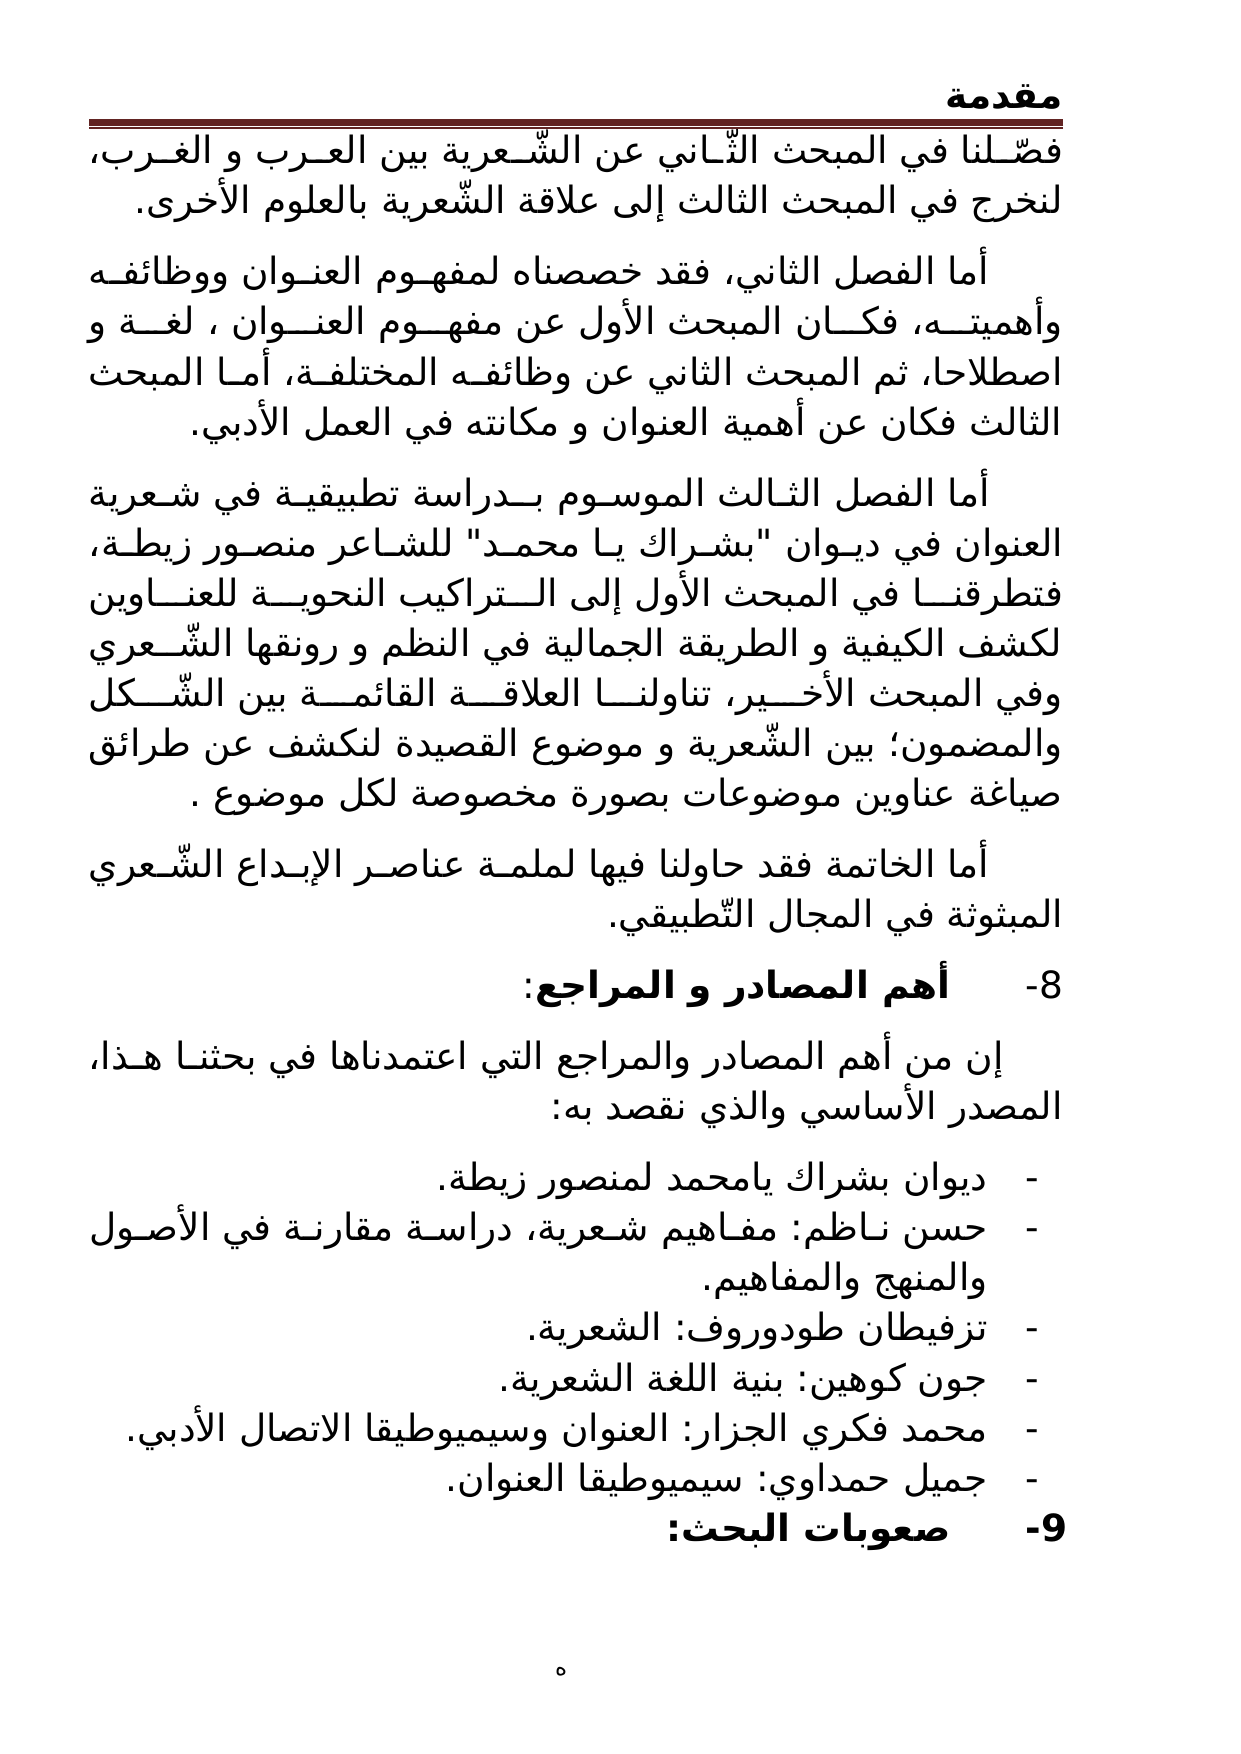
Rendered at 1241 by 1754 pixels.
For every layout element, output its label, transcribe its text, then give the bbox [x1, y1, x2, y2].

list جميل حمداوي: سيميوطيقا العنوان. [89, 1456, 1026, 1500]
list صعوبات البحث: [89, 1506, 1026, 1550]
text إن من أهم المصادر والمراجع التي اعتمدناها في بحثنا هذا، المصدر الأساسي والذي نقصد به: [89, 1035, 1063, 1128]
list جون كوهين: بنية اللغة الشعرية. [89, 1356, 1026, 1400]
text أما الفصل الثالث الموسوم بـدراسة تطبيقية في شعرية العنوان في ديوان "بشراك يا محمد" للشاعر منصور زيطة، فتطرقنا في المبحث الأول إلى التراكيب النحوية للعناوين لكشف الكيفية و الطريقة الجمالية في النظم و رونقها الشّعري وفي المبحث الأخير، تناولنا العلاقة القائمة بين الشّكل والمضمون؛ بين الشّعرية و موضوع القصيدة لنكشف عن طرائق صياغة عناوين موضوعات بصورة مخصوصة لكل موضوع . [89, 471, 1063, 815]
list حسن ناظم: مفاهيم شعرية، دراسة مقارنة في الأصول والمنهج والمفاهيم. [89, 1206, 1026, 1299]
text أما الخاتمة فقد حاولنا فيها لملمة عناصر الإبداع الشّعري المبثوثة في المجال التّطبيقي. [89, 843, 1063, 936]
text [89, 129, 1063, 223]
list تزفيطان طودوروف: الشعرية. [89, 1306, 1026, 1350]
text أما الفصل الثاني، فقد خصصناه لمفهوم العنوان ووظائفه وأهميته، فكان المبحث الأول عن مفهوم العنوان ، لغة و اصطلاحا، ثم المبحث الثاني عن وظائفه المختلفة، أما المبحث الثالث فكان عن أهمية العنوان و مكانته في العمل الأدبي. [89, 250, 1063, 444]
list ديوان بشراك يامحمد لمنصور زيطة. [89, 1156, 1026, 1199]
list محمد فكري الجزار: العنوان وسيميوطيقا الاتصال الأدبي. [89, 1406, 1026, 1450]
list أهم المصادر و المراجع: [89, 964, 1026, 1007]
